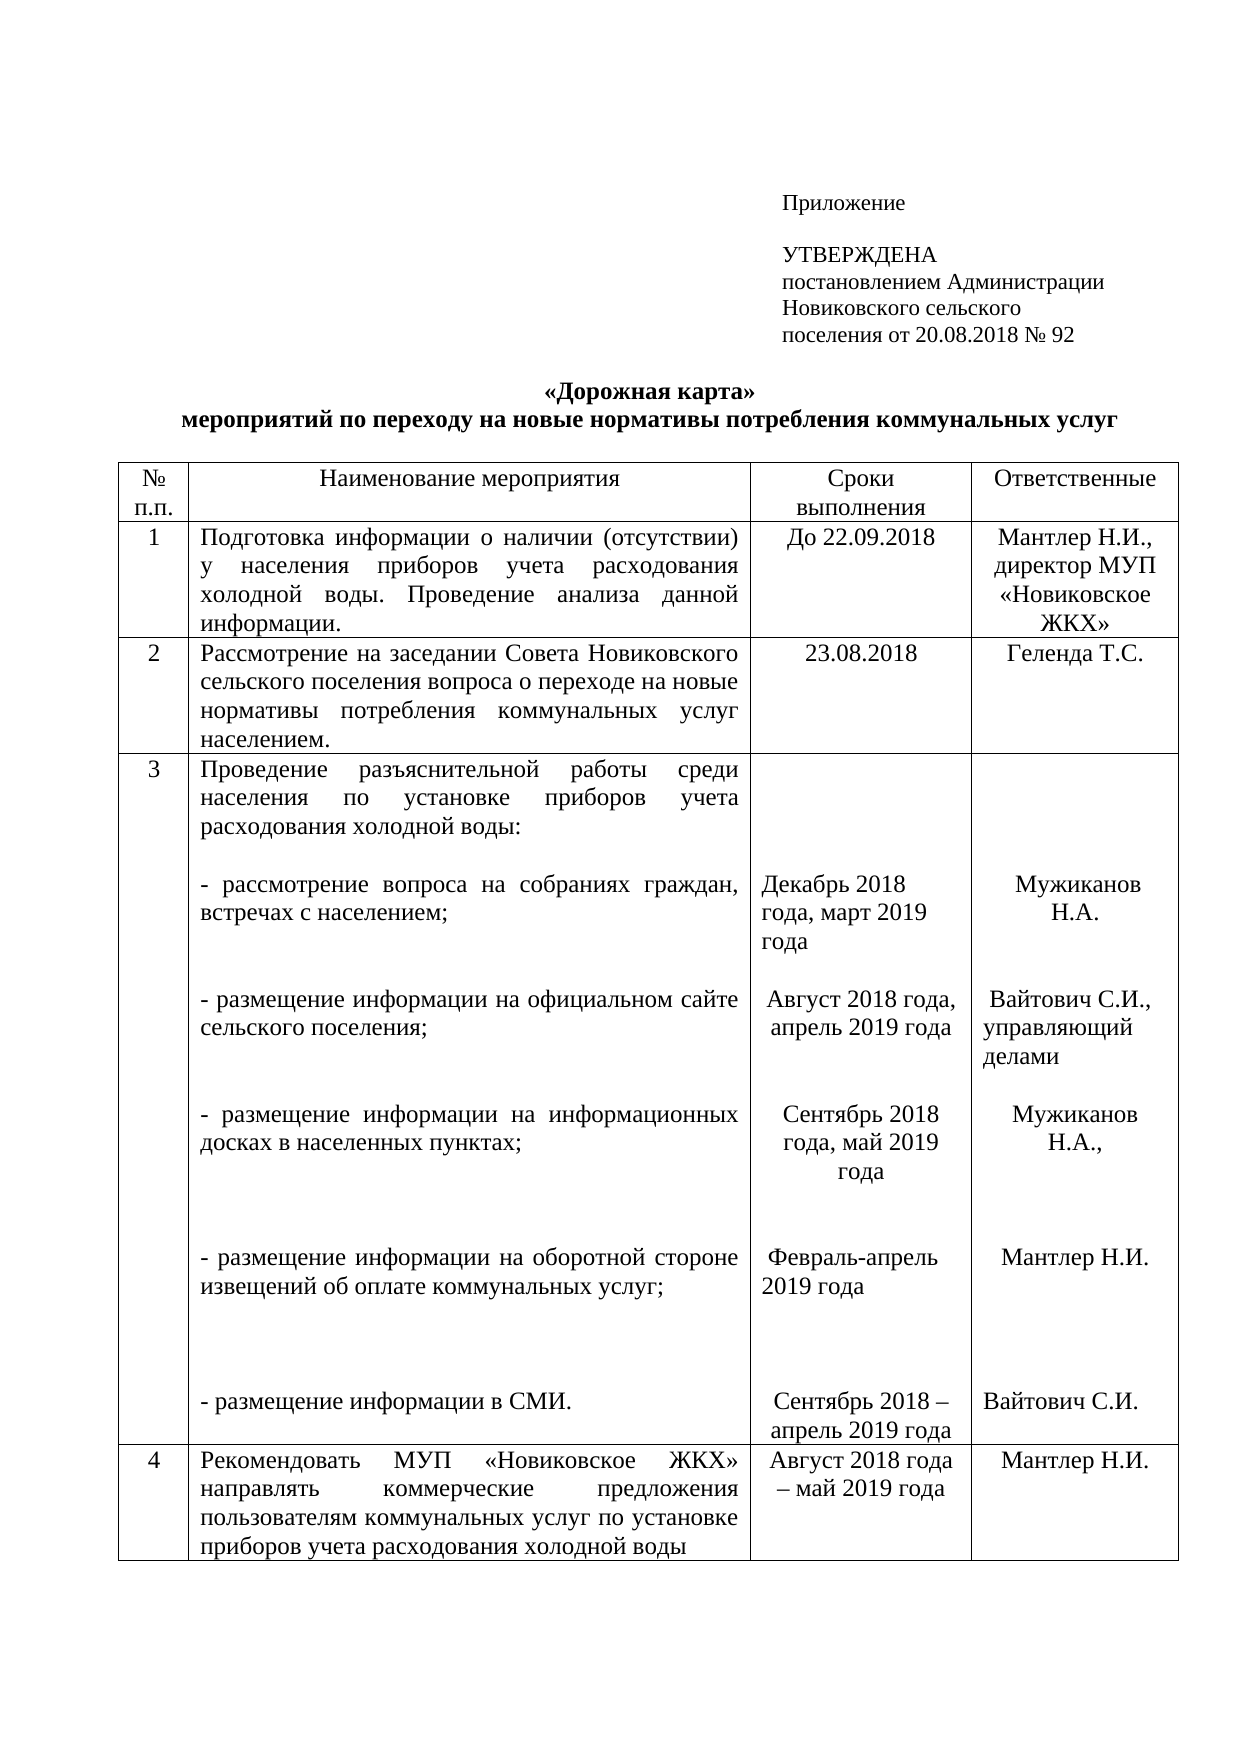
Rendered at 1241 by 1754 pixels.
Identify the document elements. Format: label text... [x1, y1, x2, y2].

table_cell Мантлер Н.И. [972, 1445, 1178, 1560]
text «Дорожная карта» [118, 376, 1181, 404]
table_cell Мантлер Н.И., директор МУП «Новиковское ЖКХ» [972, 522, 1178, 637]
text поселения от 20.08.2018 № 92 [782, 321, 1181, 347]
table_cell Рекомендовать МУП «Новиковское ЖКХ» направлять коммерческие предложения пользователям коммунальных услуг по установке приборов учета расходования холодной воды [189, 1445, 750, 1560]
table_header Наименование мероприятия [189, 463, 750, 521]
table_header Сроки выполнения [751, 463, 971, 521]
table_cell Геленда Т.С. [972, 638, 1178, 753]
text мероприятий по переходу на новые нормативы потребления коммунальных услуг [118, 404, 1181, 433]
table_cell 4 [119, 1445, 188, 1560]
table_cell Проведение разъяснительной работы среди населения по установке приборов учета расходования холодной воды: - рассмотрение вопроса на собраниях граждан, встречах с населением; - размещение информации на официальном сайте сельского поселения; - размещение информации на информационных досках в населенных пунктах; - размещение информации на оборотной стороне извещений об оплате коммунальных услуг; - размещение информации в СМИ. [189, 754, 750, 1444]
text постановлением Администрации [782, 268, 1181, 294]
text Приложение [782, 189, 1181, 215]
text Новиковского сельского [782, 294, 1181, 321]
table_cell 23.08.2018 [751, 638, 971, 753]
table_cell Подготовка информации о наличии (отсутствии) у населения приборов учета расходования холодной воды. Проведение анализа данной информации. [189, 522, 750, 637]
table_cell До 22.09.2018 [751, 522, 971, 637]
table_cell 1 [119, 522, 188, 637]
table_header № п.п. [119, 463, 188, 521]
text УТВЕРЖДЕНА [782, 242, 1181, 268]
table_cell Декабрь 2018 года, март 2019 года Август 2018 года, апрель 2019 года Сентябрь 2018 года, май 2019 года Февраль-апрель 2019 года Сентябрь 2018 – апрель 2019 года [751, 754, 971, 1444]
table_cell Август 2018 года – май 2019 года [751, 1445, 971, 1560]
table_cell Мужиканов Н.А. Вайтович С.И., управляющий делами Мужиканов Н.А., Мантлер Н.И. Вайтович С.И. [972, 754, 1178, 1444]
table_cell 3 [119, 754, 188, 1444]
table_cell 2 [119, 638, 188, 753]
table_cell Рассмотрение на заседании Совета Новиковского сельского поселения вопроса о переходе на новые нормативы потребления коммунальных услуг населением. [189, 638, 750, 753]
table_header Ответственные [972, 463, 1178, 521]
